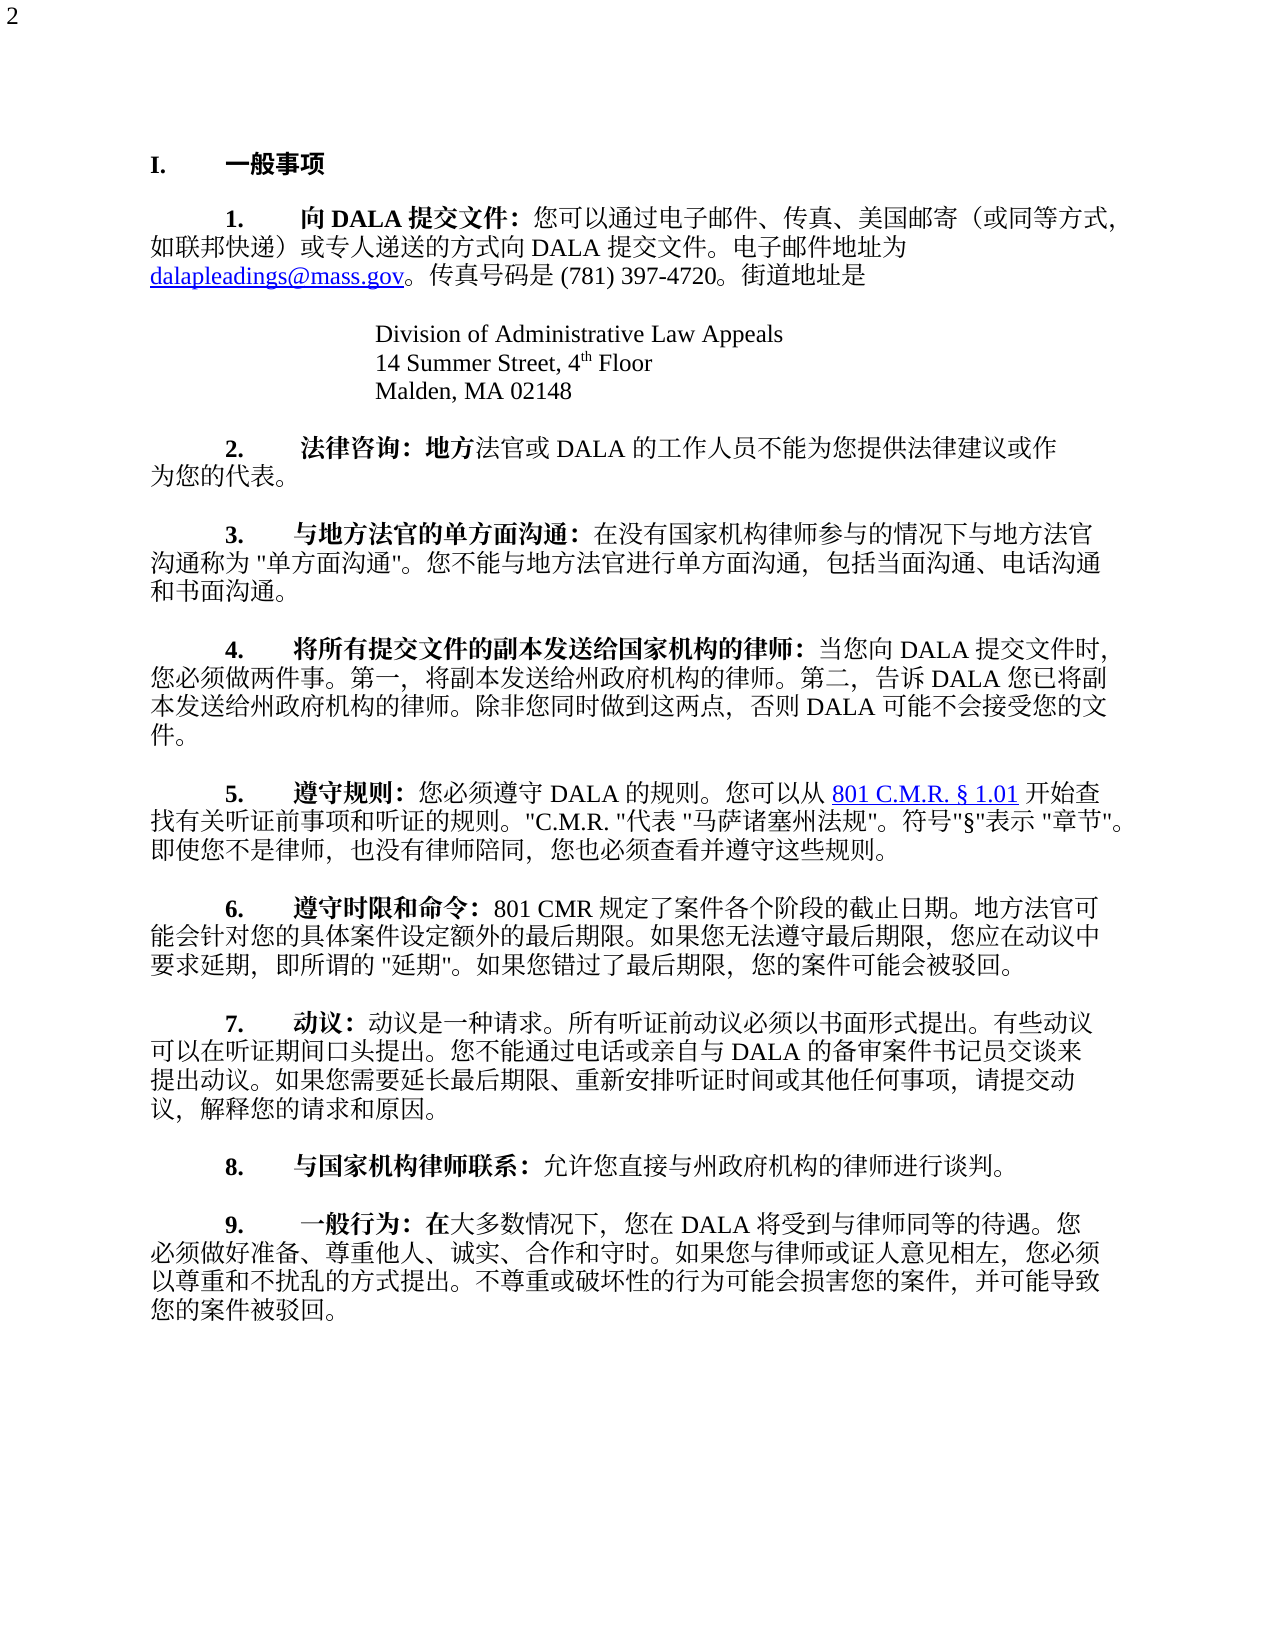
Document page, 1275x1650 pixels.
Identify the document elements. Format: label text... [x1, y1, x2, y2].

list 将所有提交文件的副本发送给国家机构的律师：当您向 DALA 提交文件时，您必须做两件事。第一，将副本发送给州政府机构的律师。第二，告诉 DALA 您已将副本发送给州政府机构的律师。除非您同时做到这两点，否则 DALA 可能不会接受您的文件。 [150, 635, 1125, 750]
list 遵守规则：您必须遵守 DALA 的规则。您可以从 801 C.M.R. § 1.01 开始查找有关听证前事项和听证的规则。"C.M.R. "代表 "马萨诸塞州法规"。符号"§"表示 "章节"。即使您不是律师，也没有律师陪同，您也必须查看并遵守这些规则。 [150, 779, 1120, 865]
list 与地方法官的单方面沟通：在没有国家机构律师参与的情况下与地方法官沟通称为 "单方面沟通"。您不能与地方法官进行单方面沟通，包括当面沟通、电话沟通和书面沟通。 [150, 520, 1113, 606]
list 与国家机构律师联系：允许您直接与州政府机构的律师进行谈判。 [150, 1152, 1117, 1181]
list 一般行为：在大多数情况下，您在 DALA 将受到与律师同等的待遇。您必须做好准备、尊重他人、诚实、合作和守时。如果您与律师或证人意见相左，您必须以尊重和不扰乱的方式提出。不尊重或破坏性的行为可能会损害您的案件，并可能导致您的案件被驳回。 [150, 1210, 1102, 1325]
list 法律咨询：地方法官或 DALA 的工作人员不能为您提供法律建议或作为您的代表。 [150, 434, 1075, 491]
text Malden, MA 02148 [375, 376, 1135, 405]
subtitle 一般事项 [150, 150, 1135, 179]
list 向 DALA 提交文件：您可以通过电子邮件、传真、美国邮寄（或同等方式，如联邦快递）或专人递送的方式向 DALA 提交文件。电子邮件地址为 dalapleadings@mass.gov。传真号码是 (781) 397-4720。街道地址是 [150, 204, 1112, 290]
list 遵守时限和命令：801 CMR 规定了案件各个阶段的截止日期。地方法官可能会针对您的具体案件设定额外的最后期限。如果您无法遵守最后期限，您应在动议中要求延期，即所谓的 "延期"。如果您错过了最后期限，您的案件可能会被驳回。 [150, 894, 1120, 980]
text Division of Administrative Law Appeals 14 Summer Street, 4th Floor [375, 319, 802, 376]
list 动议：动议是一种请求。所有听证前动议必须以书面形式提出。有些动议可以在听证期间口头提出。您不能通过电话或亲自与 DALA 的备审案件书记员交谈来提出动议。如果您需要延长最后期限、重新安排听证时间或其他任何事项，请提交动议，解释您的请求和原因。 [150, 1009, 1094, 1124]
